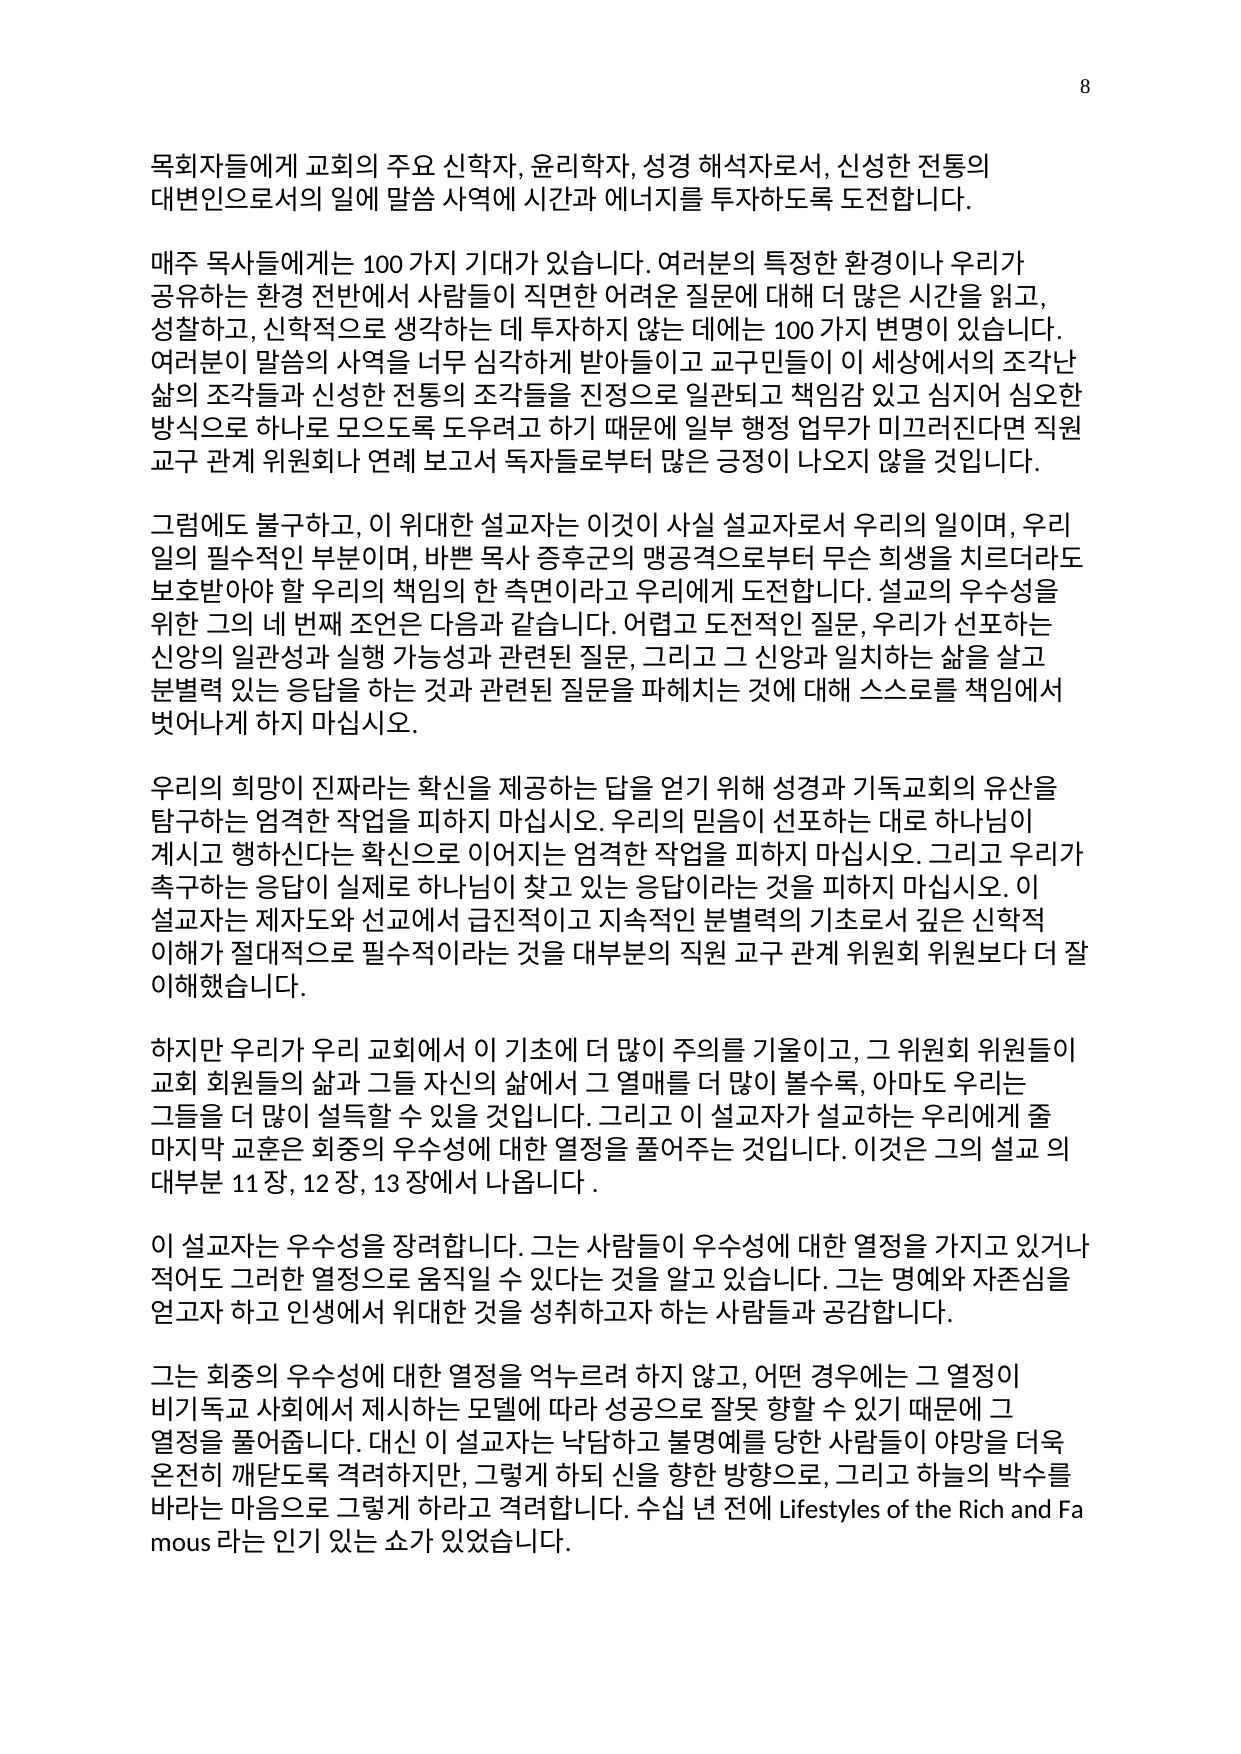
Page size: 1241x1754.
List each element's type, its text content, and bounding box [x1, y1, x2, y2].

text 하지만 우리가 우리 교회에서 이 기초에 더 많이 주의를 기울이고, 그 위원회 위원들이 교회 회원들의 삶과 그들 자신의 삶에서 그 열매를 더 많이 볼수록, 아마도 우리는 그들을 더 많이 설득할 수 있을 것입니다. 그리고 이 설교자가 설교하는 우리에게 줄 마지막 교훈은 회중의 우수성에 대한 열정을 풀어주는 것입니다. 이것은 그의 설교 의 대부분 11장, 12장, 13장에서 나옵니다 . [150, 1034, 1090, 1199]
text 우리의 희망이 진짜라는 확신을 제공하는 답을 얻기 위해 성경과 기독교회의 유산을 탐구하는 엄격한 작업을 피하지 마십시오. 우리의 믿음이 선포하는 대로 하나님이 계시고 행하신다는 확신으로 이어지는 엄격한 작업을 피하지 마십시오. 그리고 우리가 촉구하는 응답이 실제로 하나님이 찾고 있는 응답이라는 것을 피하지 마십시오. 이 설교자는 제자도와 선교에서 급진적이고 지속적인 분별력의 기초로서 깊은 신학적 이해가 절대적으로 필수적이라는 것을 대부분의 직원 교구 관계 위원회 위원보다 더 잘 이해했습니다. [150, 772, 1090, 1003]
text 매주 목사들에게는 100가지 기대가 있습니다. 여러분의 특정한 환경이나 우리가 공유하는 환경 전반에서 사람들이 직면한 어려운 질문에 대해 더 많은 시간을 읽고, 성찰하고, 신학적으로 생각하는 데 투자하지 않는 데에는 100가지 변명이 있습니다. 여러분이 말씀의 사역을 너무 심각하게 받아들이고 교구민들이 이 세상에서의 조각난 삶의 조각들과 신성한 전통의 조각들을 진정으로 일관되고 책임감 있고 심지어 심오한 방식으로 하나로 모으도록 도우려고 하기 때문에 일부 행정 업무가 미끄러진다면 직원 교구 관계 위원회나 연례 보고서 독자들로부터 많은 긍정이 나오지 않을 것입니다. [150, 247, 1090, 478]
text 그럼에도 불구하고, 이 위대한 설교자는 이것이 사실 설교자로서 우리의 일이며, 우리 일의 필수적인 부분이며, 바쁜 목사 증후군의 맹공격으로부터 무슨 희생을 치르더라도 보호받아야 할 우리의 책임의 한 측면이라고 우리에게 도전합니다. 설교의 우수성을 위한 그의 네 번째 조언은 다음과 같습니다. 어렵고 도전적인 질문, 우리가 선포하는 신앙의 일관성과 실행 가능성과 관련된 질문, 그리고 그 신앙과 일치하는 삶을 살고 분별력 있는 응답을 하는 것과 관련된 질문을 파헤치는 것에 대해 스스로를 책임에서 벗어나게 하지 마십시오. [150, 509, 1090, 741]
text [150, 150, 1090, 216]
text 이 설교자는 우수성을 장려합니다. 그는 사람들이 우수성에 대한 열정을 가지고 있거나 적어도 그러한 열정으로 움직일 수 있다는 것을 알고 있습니다. 그는 명예와 자존심을 얻고자 하고 인생에서 위대한 것을 성취하고자 하는 사람들과 공감합니다. [150, 1230, 1090, 1329]
text 그는 회중의 우수성에 대한 열정을 억누르려 하지 않고, 어떤 경우에는 그 열정이 비기독교 사회에서 제시하는 모델에 따라 성공으로 잘못 향할 수 있기 때문에 그 열정을 풀어줍니다. 대신 이 설교자는 낙담하고 불명예를 당한 사람들이 야망을 더욱 온전히 깨닫도록 격려하지만, 그렇게 하되 신을 향한 방향으로, 그리고 하늘의 박수를 바라는 마음으로 그렇게 하라고 격려합니다. 수십 년 전에 Lifestyles of the Rich and Famous라는 인기 있는 쇼가 있었습니다. [150, 1361, 1090, 1559]
